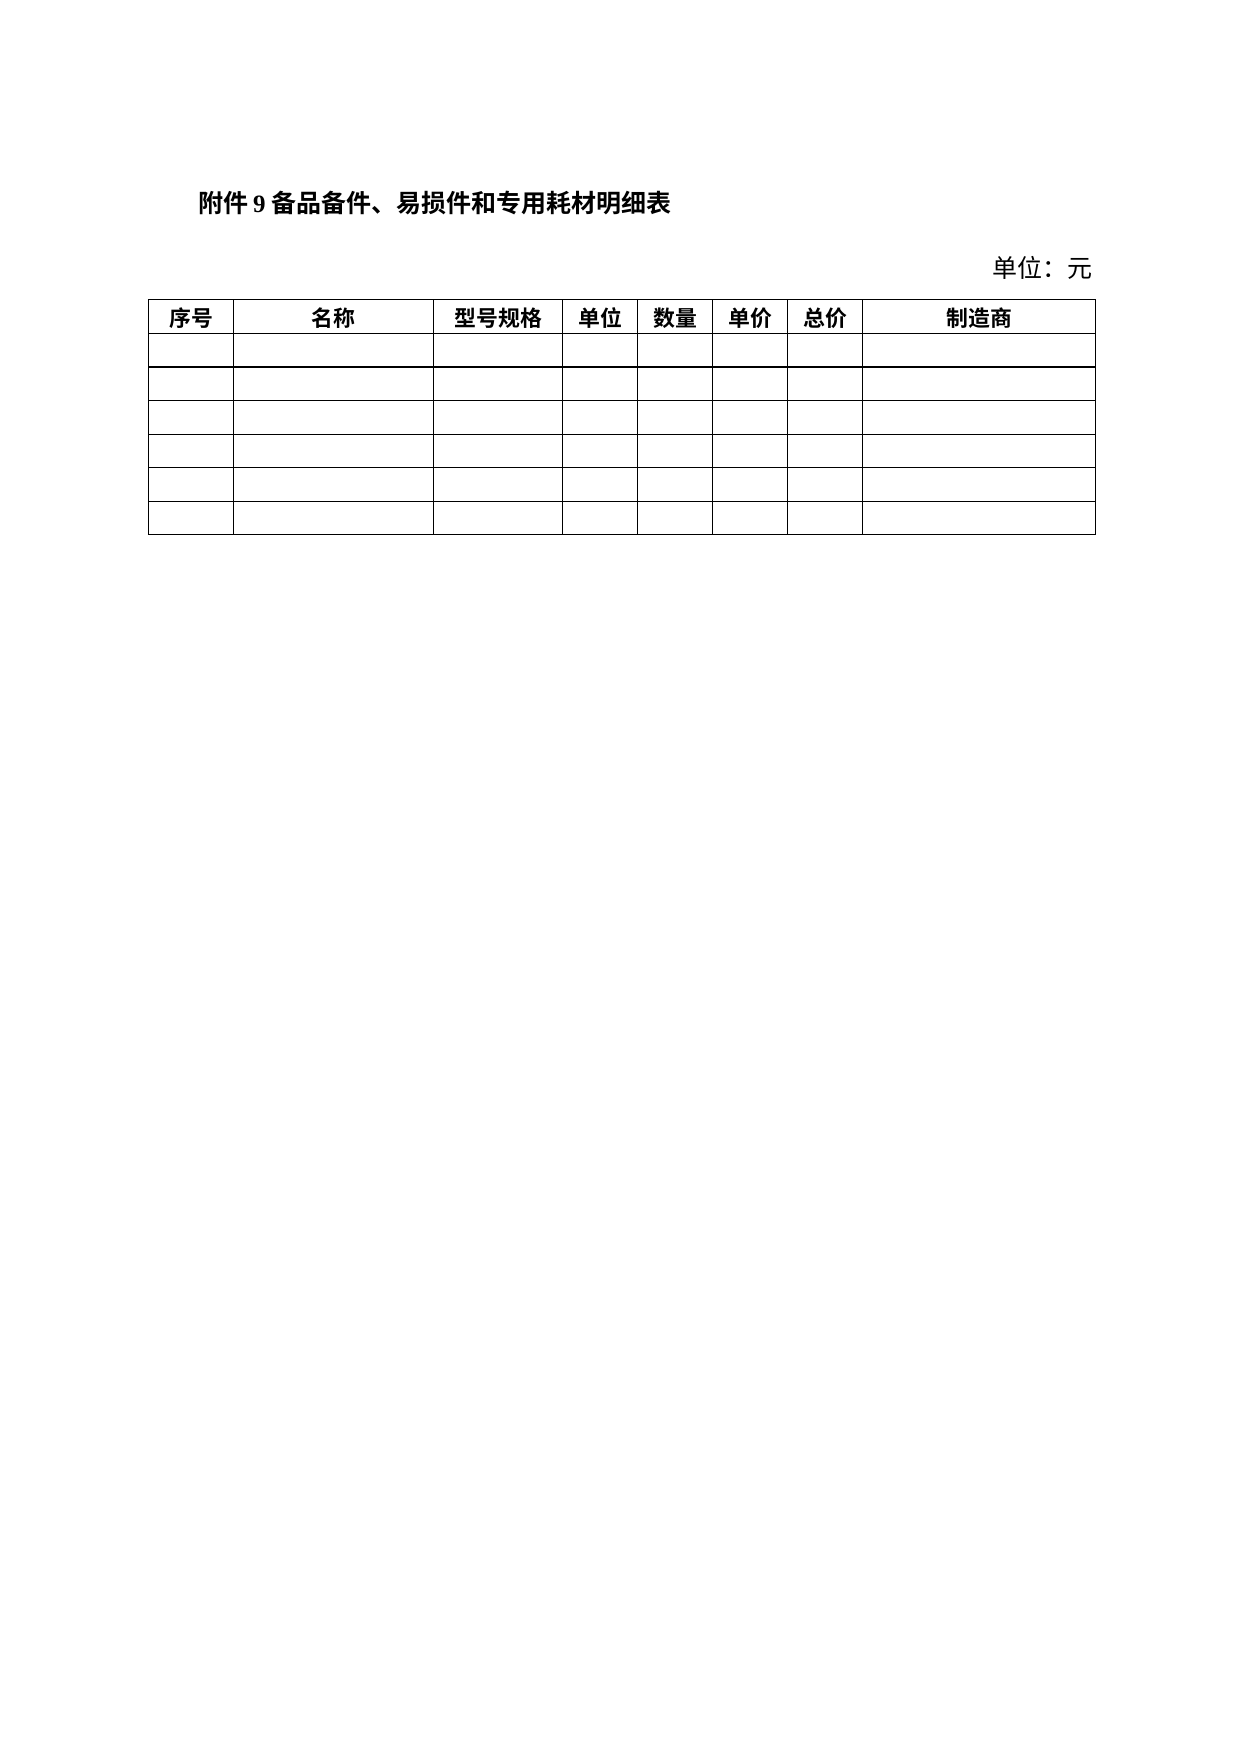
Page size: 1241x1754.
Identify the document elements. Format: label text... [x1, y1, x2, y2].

table_cell [563, 435, 637, 467]
table_cell [149, 401, 233, 433]
table_header 单价 [713, 300, 787, 333]
table_cell [563, 468, 637, 501]
table_cell [638, 401, 712, 433]
table_cell [638, 334, 712, 366]
table_cell [638, 368, 712, 400]
table_cell [563, 334, 637, 366]
table_cell [234, 368, 433, 400]
table_cell [234, 435, 433, 467]
table_cell [788, 368, 862, 400]
table_cell [713, 435, 787, 467]
table_cell [434, 435, 562, 467]
table_cell [788, 401, 862, 433]
table_header 名称 [234, 300, 433, 333]
table_cell [149, 435, 233, 467]
table_cell [788, 468, 862, 501]
table_cell [788, 435, 862, 467]
table_cell [713, 401, 787, 433]
table_cell [434, 502, 562, 534]
table_cell [788, 502, 862, 534]
table_cell [434, 334, 562, 366]
table_header 型号规格 [434, 300, 562, 333]
table_cell [638, 502, 712, 534]
table_cell [563, 502, 637, 534]
table_cell [563, 401, 637, 433]
table_header 序号 [149, 300, 233, 333]
table_cell [638, 468, 712, 501]
table_cell [434, 401, 562, 433]
table_cell [863, 502, 1095, 534]
table_cell [234, 468, 433, 501]
table_header 单位 [563, 300, 637, 333]
table_cell [149, 468, 233, 501]
table_cell [638, 435, 712, 467]
table_cell [863, 401, 1095, 433]
table_cell [713, 468, 787, 501]
text 附件9 备品备件、易损件和专用耗材明细表 [148, 169, 1092, 234]
table_cell [234, 401, 433, 433]
table_cell [234, 334, 433, 366]
table_cell [713, 334, 787, 366]
table_cell [149, 334, 233, 366]
table_header 制造商 [863, 300, 1095, 333]
table_header 总价 [788, 300, 862, 333]
table_header 数量 [638, 300, 712, 333]
table_cell [863, 368, 1095, 400]
text 单位：元 [148, 234, 1092, 299]
table_cell [863, 435, 1095, 467]
table_cell [434, 468, 562, 501]
table_cell [234, 502, 433, 534]
table_cell [434, 368, 562, 400]
table_cell [788, 334, 862, 366]
table_cell [863, 468, 1095, 501]
table_cell [863, 334, 1095, 366]
table_cell [563, 368, 637, 400]
table_cell [149, 368, 233, 400]
table_cell [149, 502, 233, 534]
table_cell [713, 502, 787, 534]
table_cell [713, 368, 787, 400]
